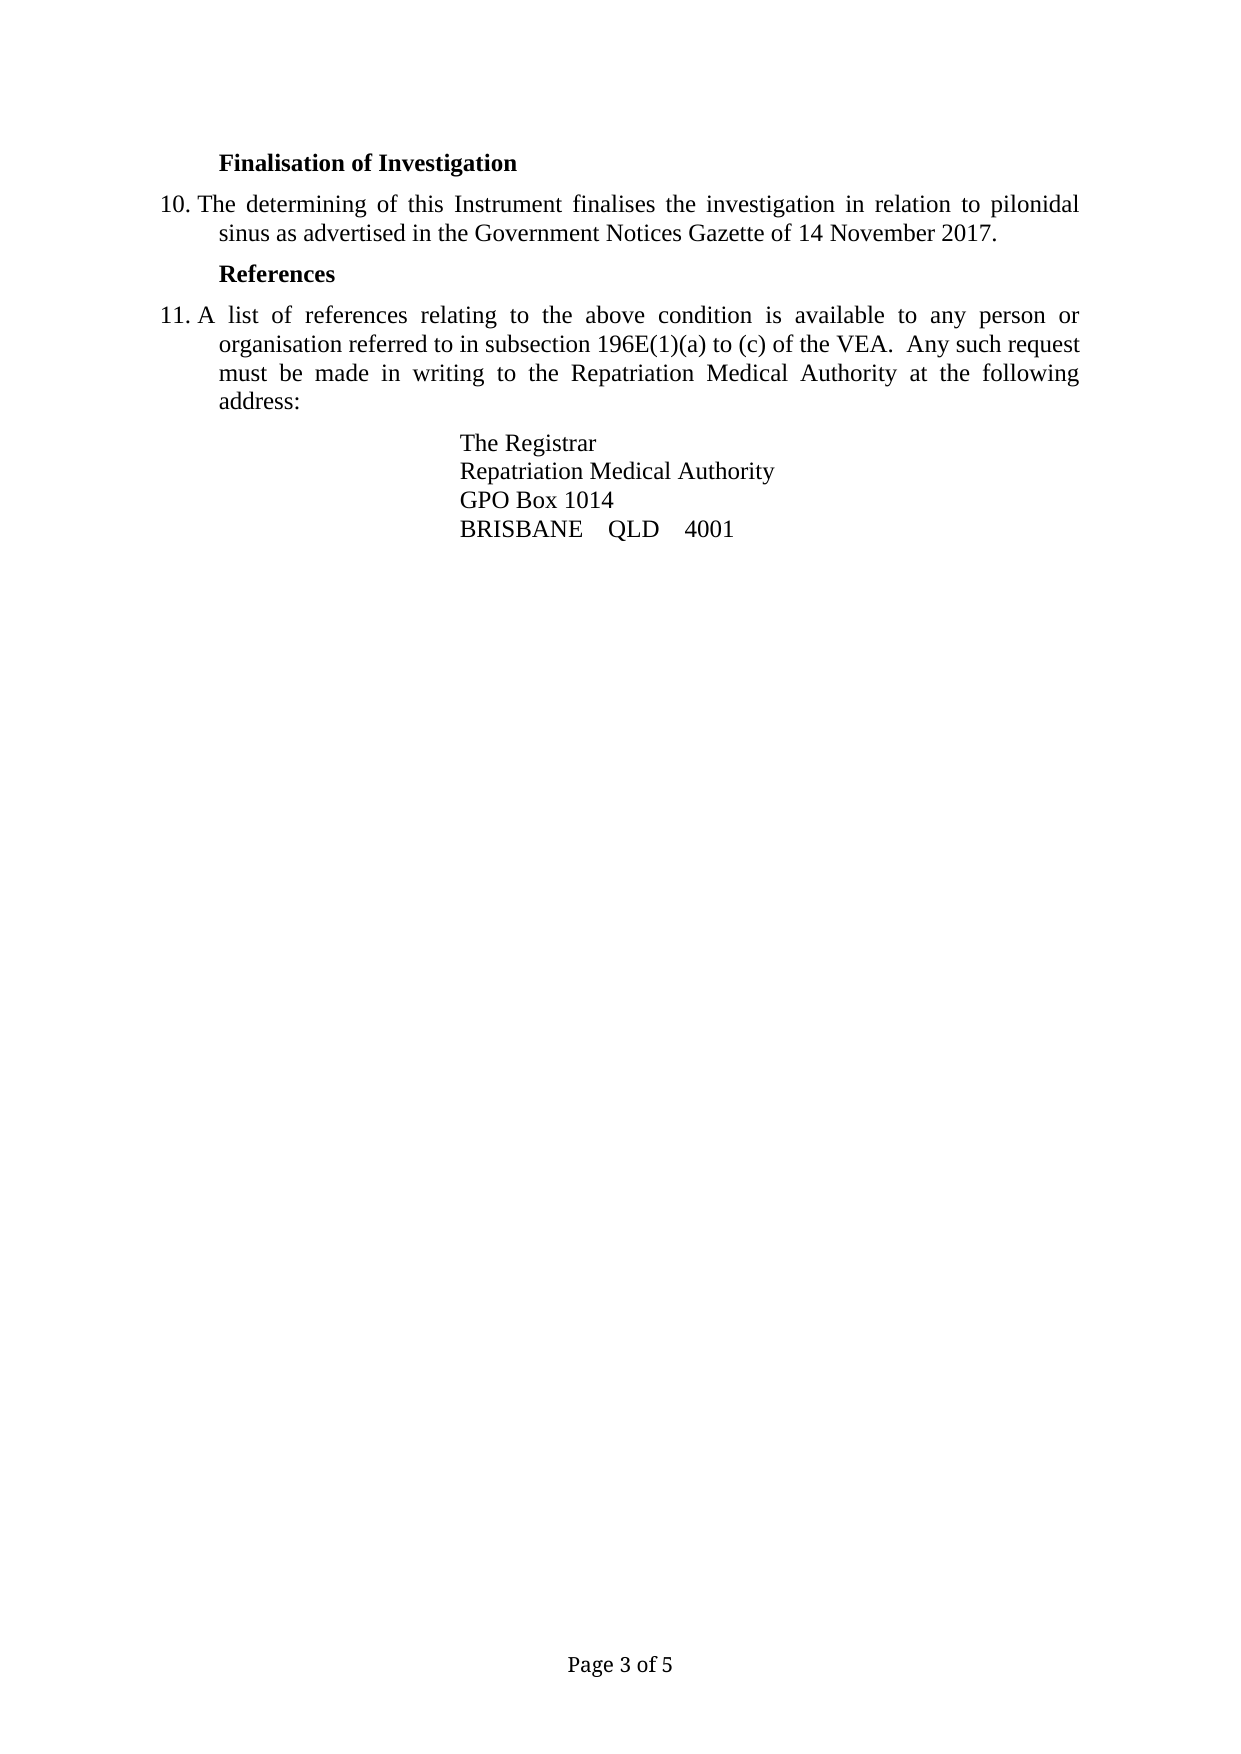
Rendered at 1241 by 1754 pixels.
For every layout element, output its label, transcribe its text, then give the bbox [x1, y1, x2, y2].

text References [218, 259, 1081, 288]
text BRISBANE QLD 4001 [459, 514, 1081, 543]
text GPO Box 1014 [459, 485, 1081, 514]
list A list of references relating to the above condition is available to any person or organisation referred to in subsection 196E(1)(a) to (c) of the VEA. Any such request must be made in writing to the Repatriation Medical Authority at the following address: [159, 300, 1081, 415]
text The Registrar [459, 428, 1081, 456]
text Repatriation Medical Authority [459, 456, 1081, 485]
list The determining of this Instrument finalises the investigation in relation to pilonidal sinus as advertised in the Government Notices Gazette of 14 November 2017. [159, 189, 1081, 246]
text Finalisation of Investigation [218, 148, 1081, 176]
